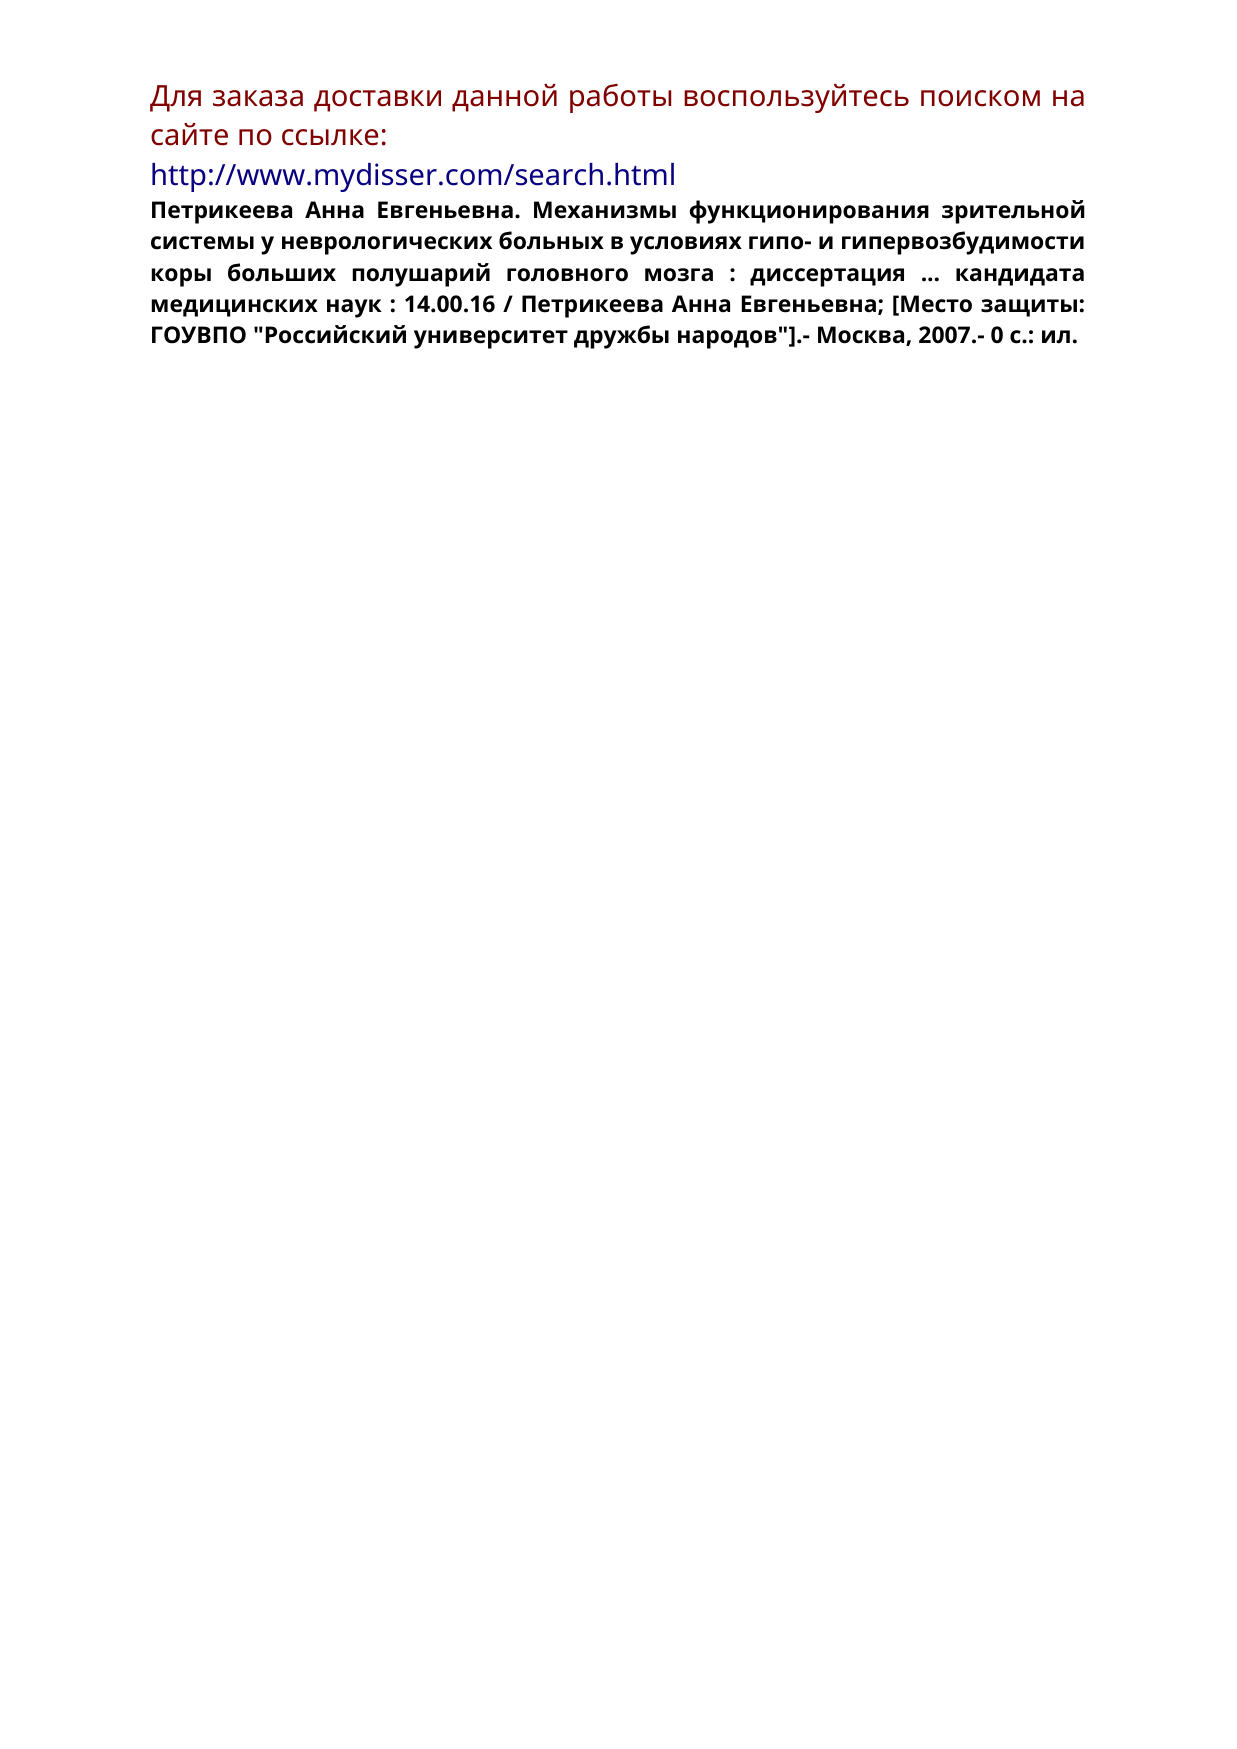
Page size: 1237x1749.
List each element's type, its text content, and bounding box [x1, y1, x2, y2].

text Петрикеева Анна Евгеньевна. Механизмы функционирования зрительной системы у неврологических больных в условиях гипо- и гипервозбудимости коры больших полушарий головного мозга : диссертация ... кандидата медицинских наук : 14.00.16 / Петрикеева Анна Евгеньевна; [Место защиты: ГОУВПО "Российский университет дружбы народов"].- Москва, 2007.- 0 с.: ил. [150, 194, 1086, 350]
